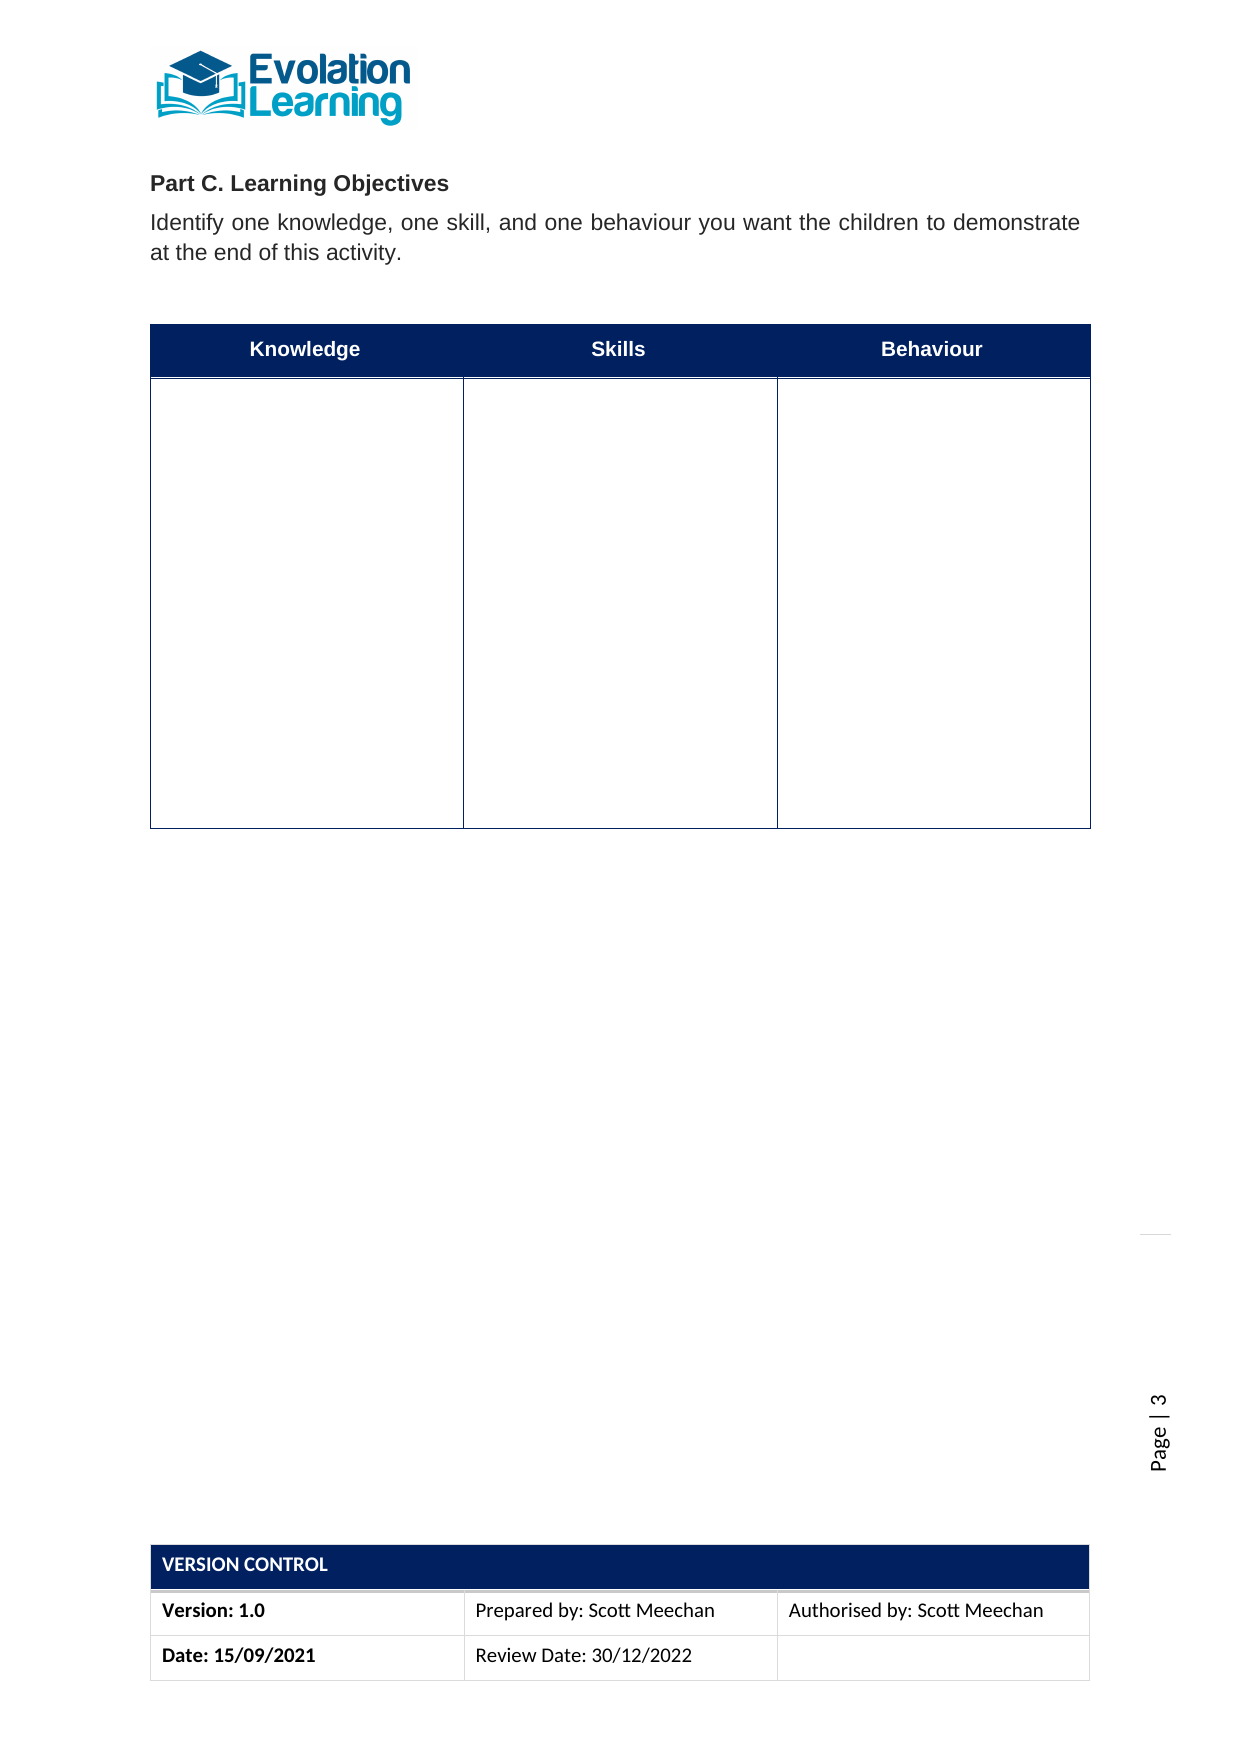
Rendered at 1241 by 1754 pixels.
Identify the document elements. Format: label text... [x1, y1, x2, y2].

table_cell [151, 379, 463, 827]
table_cell [464, 379, 777, 827]
table_header Knowledge [151, 325, 463, 377]
table_header Skills [464, 325, 777, 377]
table_header Behaviour [778, 325, 1090, 377]
picture [150, 45, 417, 131]
text Identify one knowledge, one skill, and one behaviour you want the children to demonstrate at the end of this activity. [150, 209, 1082, 266]
text Part C. Learning Objectives [150, 170, 1080, 196]
table_cell [778, 379, 1090, 827]
